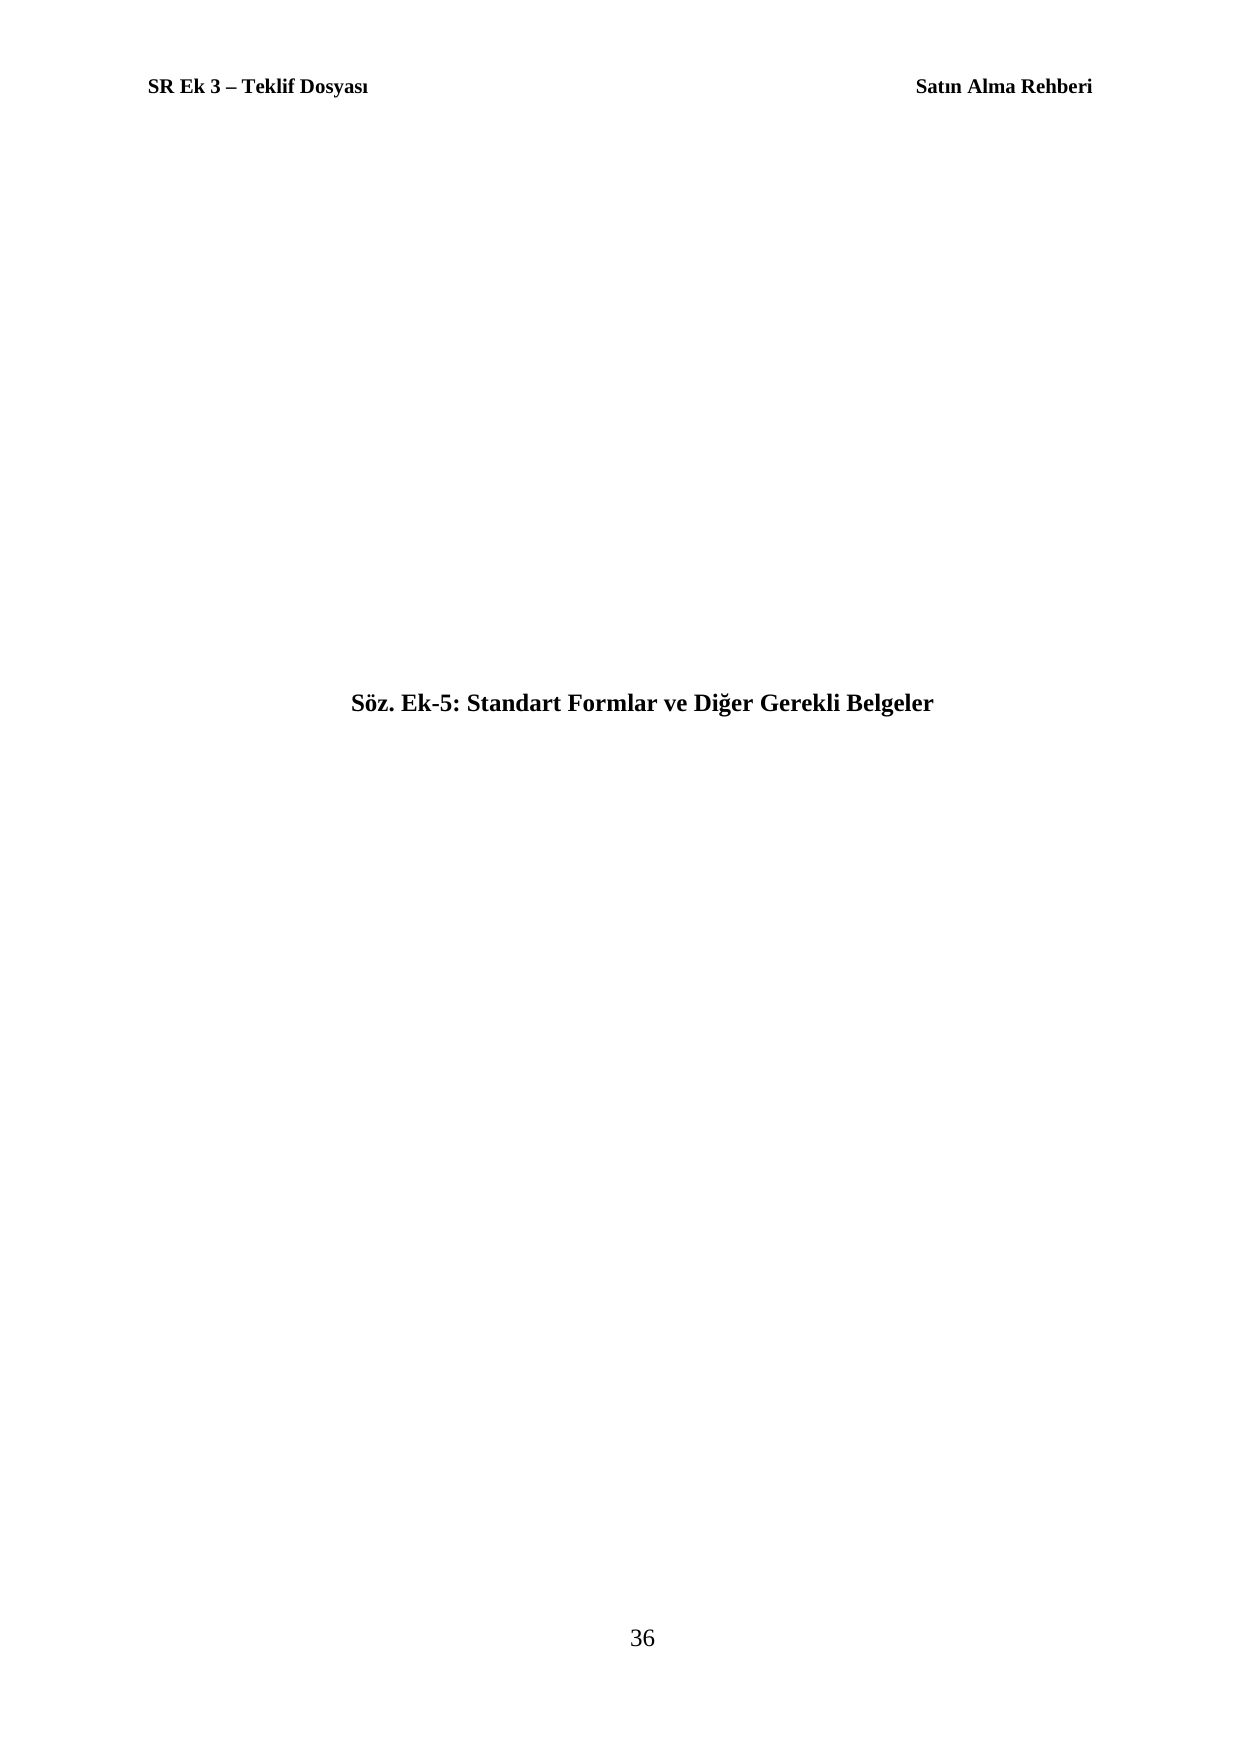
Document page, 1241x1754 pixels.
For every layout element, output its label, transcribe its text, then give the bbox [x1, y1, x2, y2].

subtitle Söz. Ek-5: Standart Formlar ve Diğer Gerekli Belgeler [148, 688, 1137, 716]
